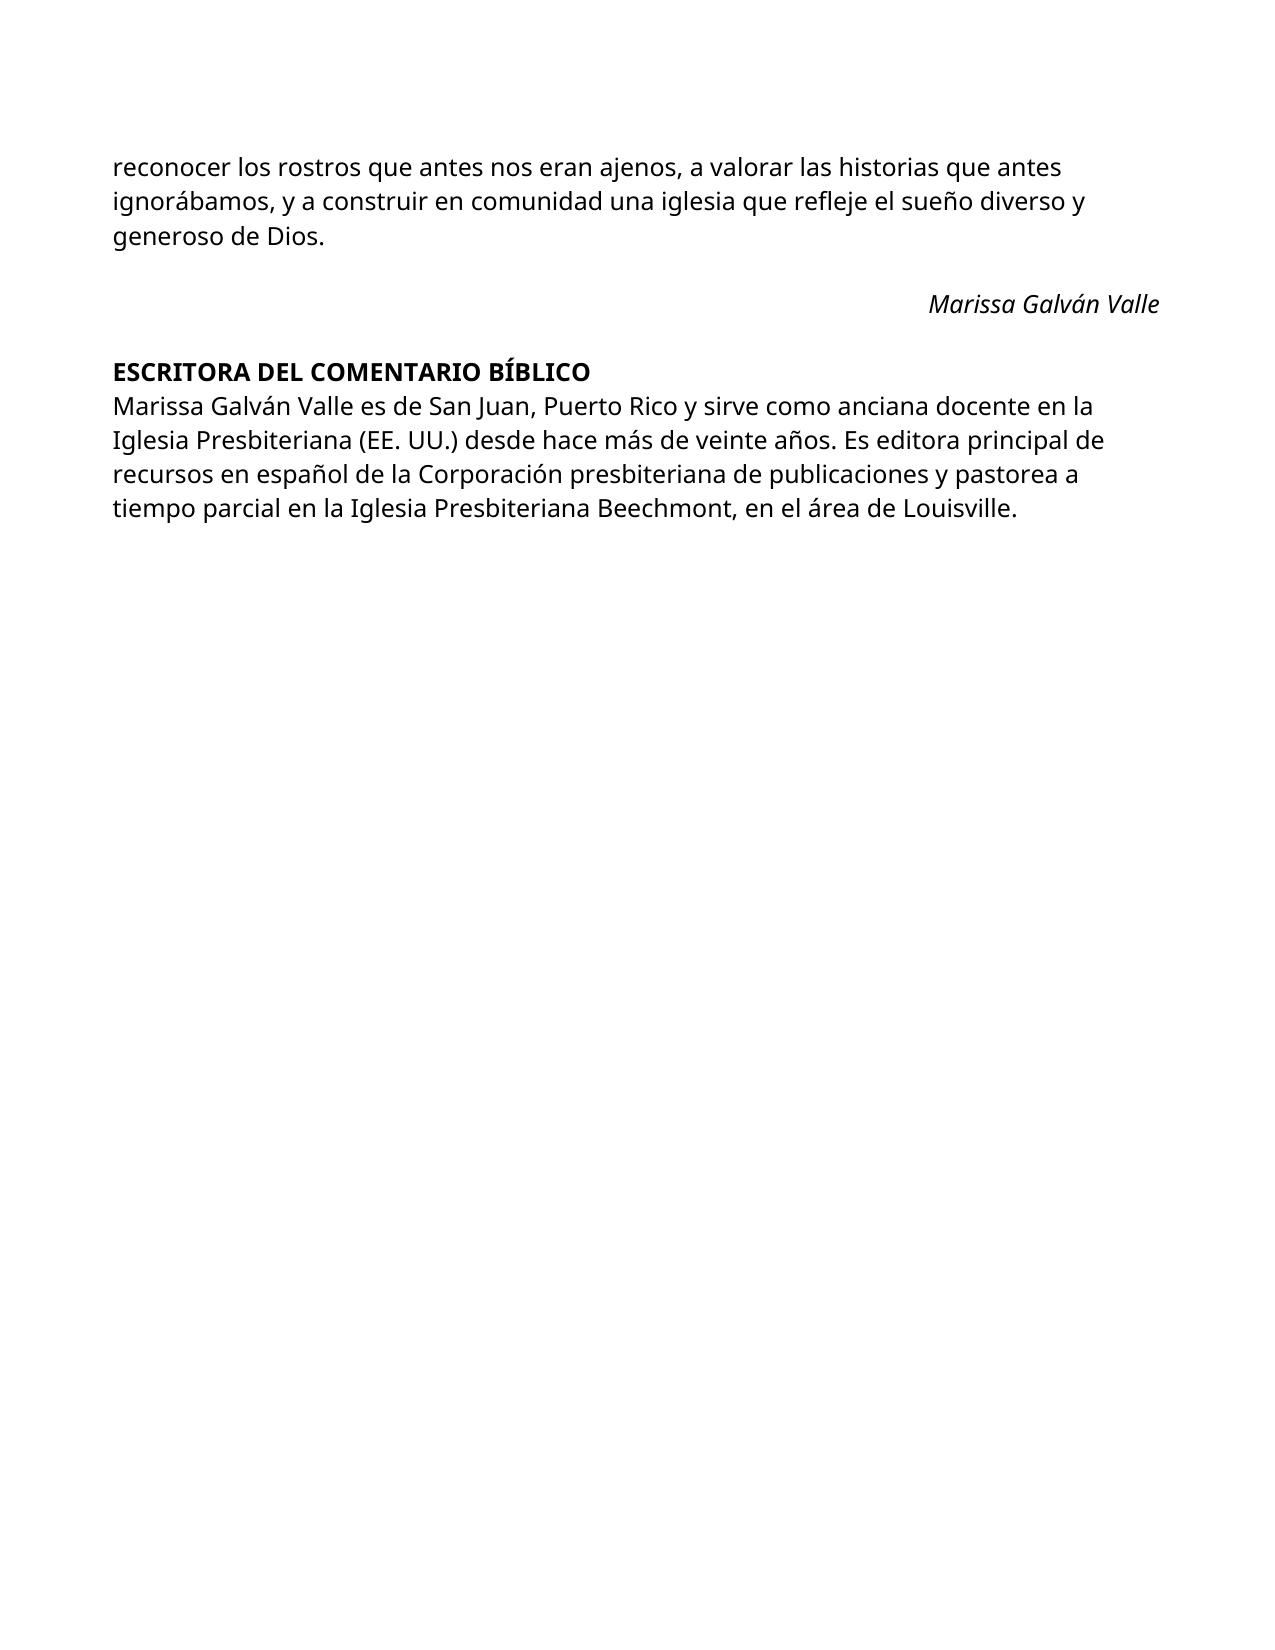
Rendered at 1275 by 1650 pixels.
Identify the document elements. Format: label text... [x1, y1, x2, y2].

text Marissa Galván Valle es de San Juan, Puerto Rico y sirve como anciana docente en la Iglesia Presbiteriana (EE. UU.) desde hace más de veinte años. Es editora principal de recursos en español de la Corporación presbiteriana de publicaciones y pastorea a tiempo parcial en la Iglesia Presbiteriana Beechmont, en el área de Louisville. [112, 388, 1162, 525]
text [112, 150, 1162, 252]
text ESCRITORA DEL COMENTARIO BÍBLICO [112, 354, 1162, 388]
text Marissa Galván Valle [112, 286, 1162, 320]
